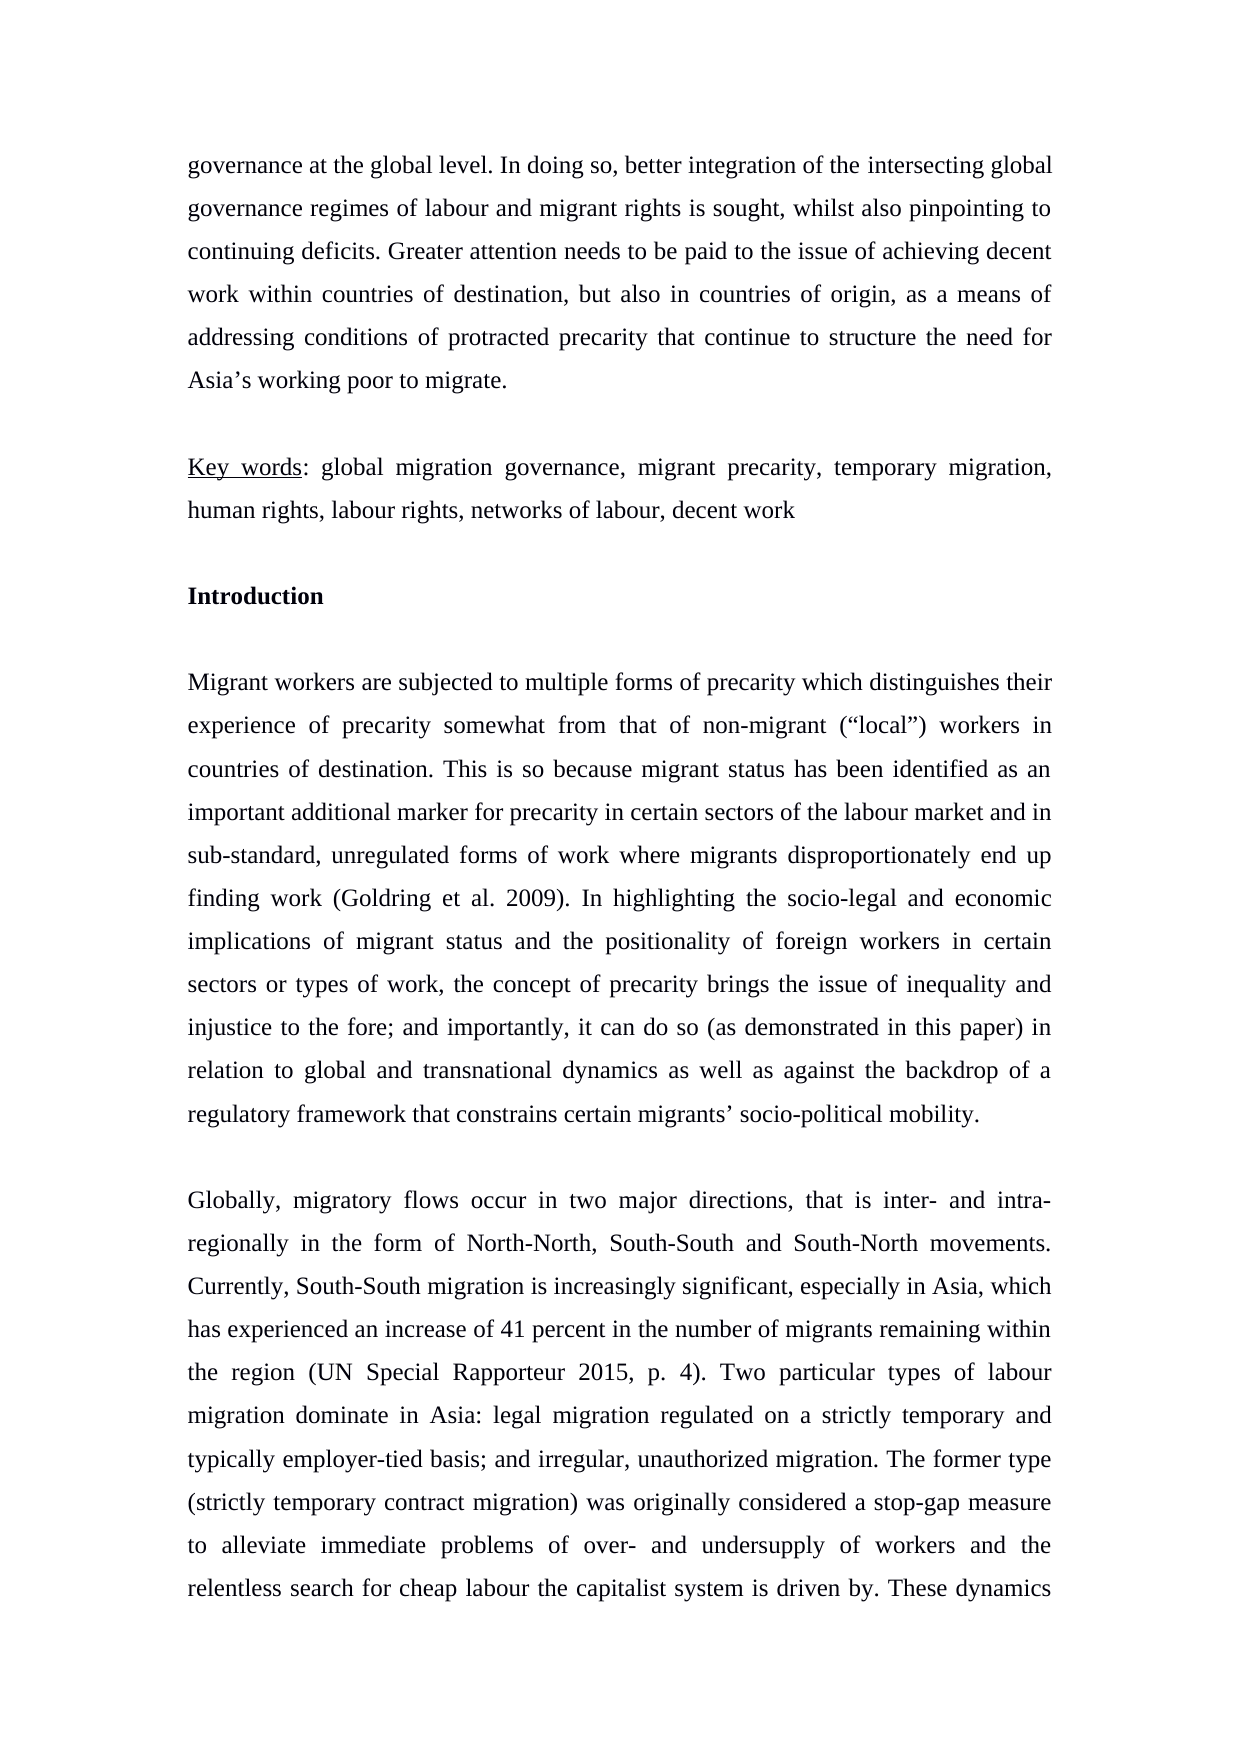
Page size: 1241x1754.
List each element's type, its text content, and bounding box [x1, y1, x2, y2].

text Key words: global migration governance, migrant precarity, temporary migration, human rights, labour rights, networks of labour, decent work [187, 452, 1053, 524]
text Migrant workers are subjected to multiple forms of precarity which distinguishes their experience of precarity somewhat from that of non-migrant (“local”) workers in countries of destination. This is so because migrant status has been identified as an important additional marker for precarity in certain sectors of the labour market and in sub-standard, unregulated forms of work where migrants disproportionately end up finding work (Goldring et al. 2009). In highlighting the socio-legal and economic implications of migrant status and the positionality of foreign workers in certain sectors or types of work, the concept of precarity brings the issue of inequality and injustice to the fore; and importantly, it can do so (as demonstrated in this paper) in relation to global and transnational dynamics as well as against the backdrop of a regulatory framework that constrains certain migrants’ socio-political mobility. [187, 667, 1053, 1127]
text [187, 1185, 1053, 1602]
text Introduction [187, 581, 1053, 610]
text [187, 150, 1053, 394]
